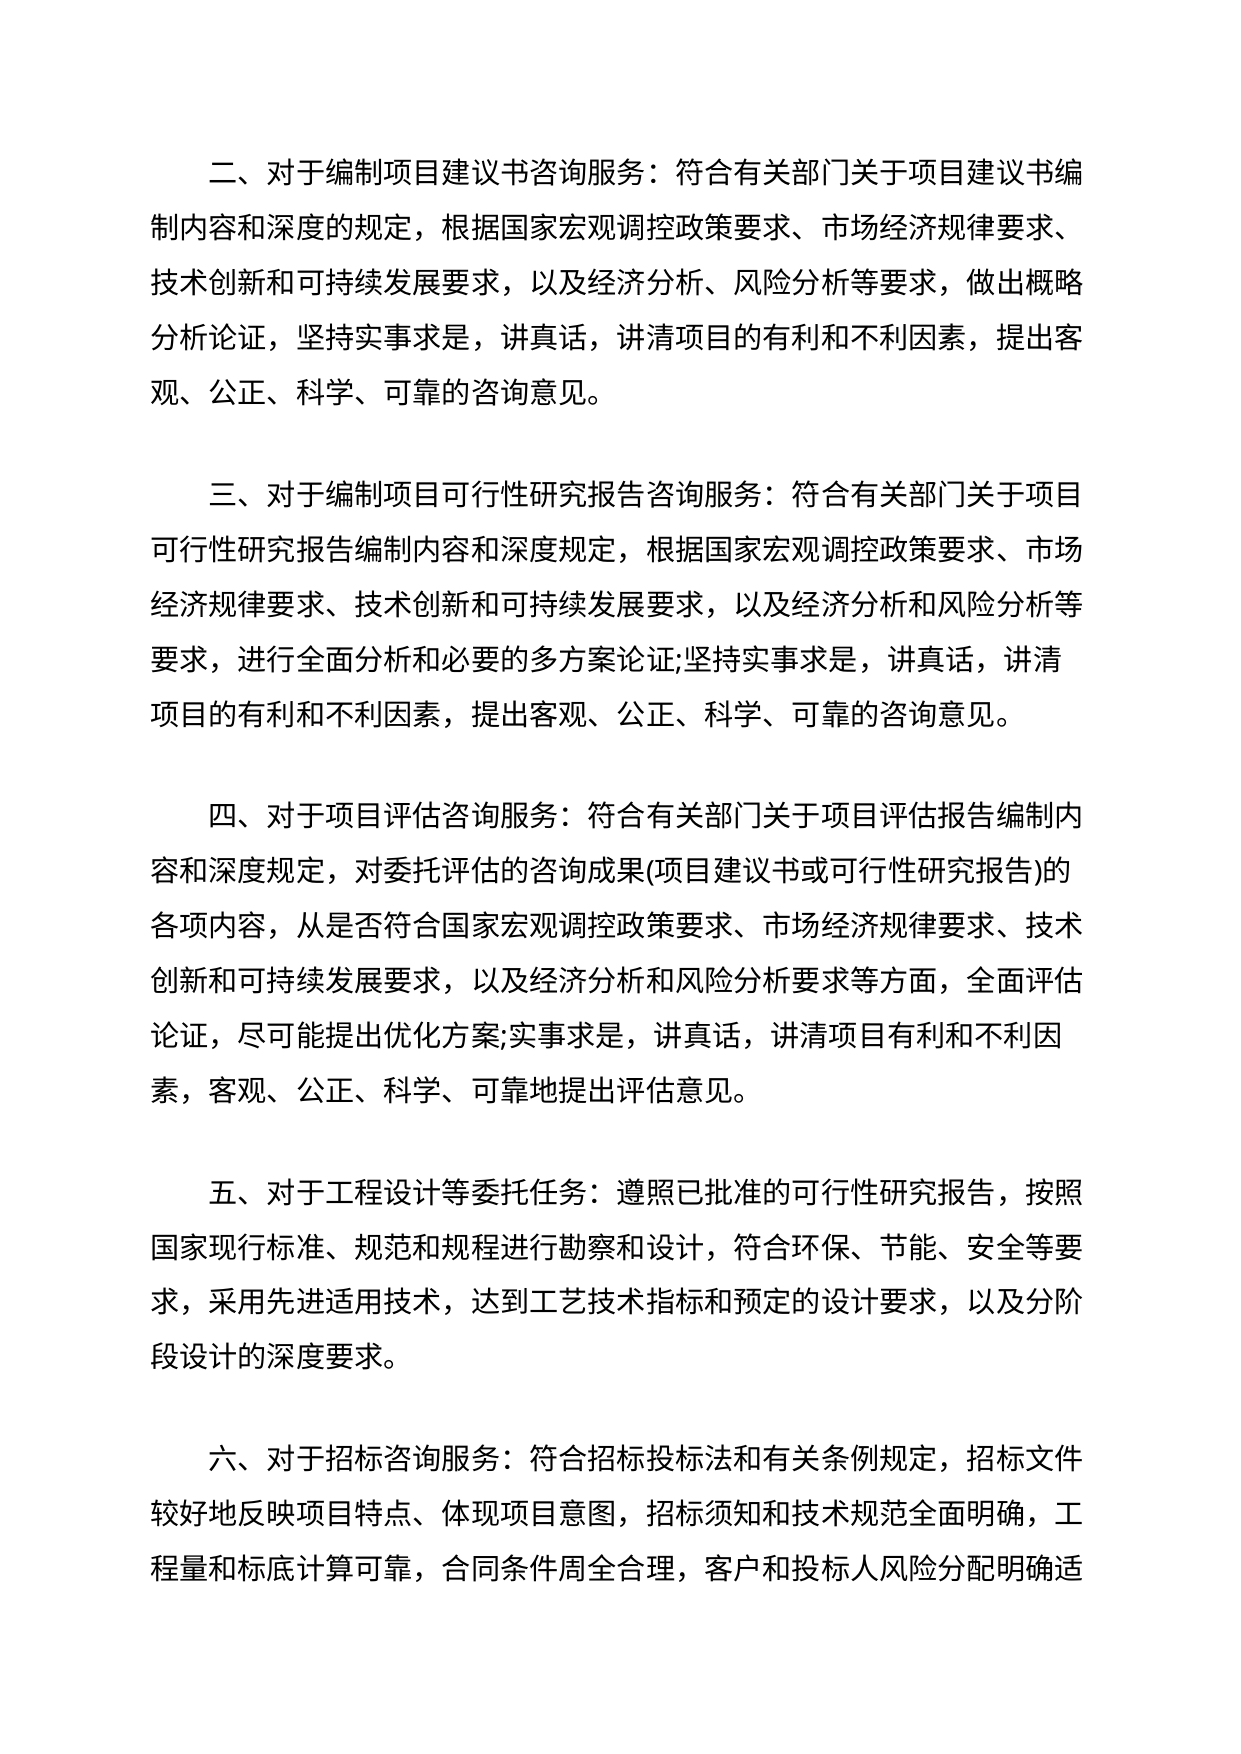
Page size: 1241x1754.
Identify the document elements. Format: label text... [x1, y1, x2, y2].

text 三、对于编制项目可行性研究报告咨询服务：符合有关部门关于项目可行性研究报告编制内容和深度规定，根据国家宏观调控政策要求、市场经济规律要求、技术创新和可持续发展要求，以及经济分析和风险分析等要求，进行全面分析和必要的多方案论证;坚持实事求是，讲真话，讲清项目的有利和不利因素，提出客观、公正、科学、可靠的咨询意见。 [150, 471, 1090, 733]
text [150, 1436, 1090, 1588]
text 四、对于项目评估咨询服务：符合有关部门关于项目评估报告编制内容和深度规定，对委托评估的咨询成果(项目建议书或可行性研究报告)的各项内容，从是否符合国家宏观调控政策要求、市场经济规律要求、技术创新和可持续发展要求，以及经济分析和风险分析要求等方面，全面评估论证，尽可能提出优化方案;实事求是，讲真话，讲清项目有利和不利因素，客观、公正、科学、可靠地提出评估意见。 [150, 793, 1090, 1110]
text 五、对于工程设计等委托任务：遵照已批准的可行性研究报告，按照国家现行标准、规范和规程进行勘察和设计，符合环保、节能、安全等要求，采用先进适用技术，达到工艺技术指标和预定的设计要求，以及分阶段设计的深度要求。 [150, 1169, 1090, 1376]
text 二、对于编制项目建议书咨询服务：符合有关部门关于项目建议书编制内容和深度的规定，根据国家宏观调控政策要求、市场经济规律要求、技术创新和可持续发展要求，以及经济分析、风险分析等要求，做出概略分析论证，坚持实事求是，讲真话，讲清项目的有利和不利因素，提出客观、公正、科学、可靠的咨询意见。 [150, 150, 1090, 412]
